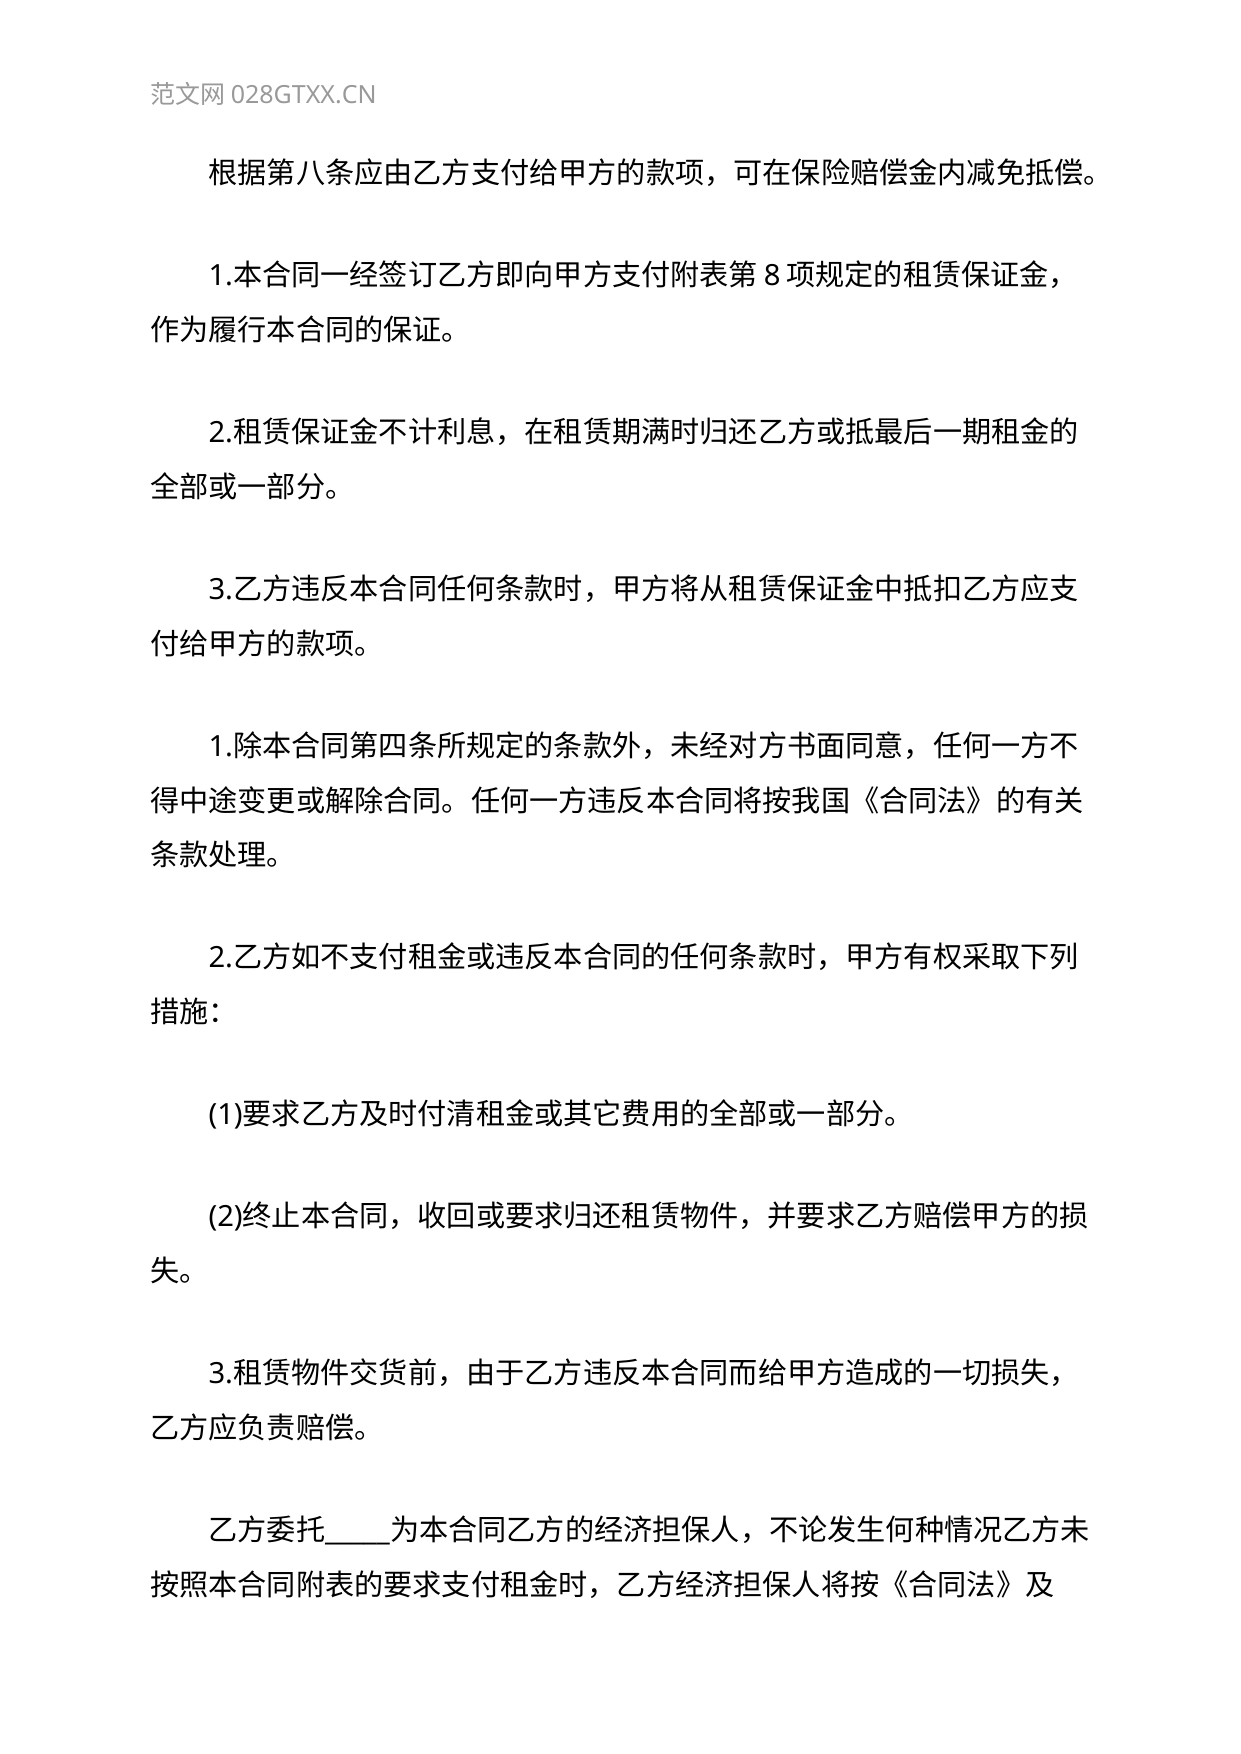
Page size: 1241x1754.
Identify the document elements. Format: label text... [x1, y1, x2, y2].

text 3.租赁物件交货前，由于乙方违反本合同而给甲方造成的一切损失，乙方应负责赔偿。 [150, 1349, 1090, 1447]
text 1.除本合同第四条所规定的条款外，未经对方书面同意，任何一方不得中途变更或解除合同。任何一方违反本合同将按我国《合同法》的有关条款处理。 [150, 722, 1090, 874]
text 2.租赁保证金不计利息，在租赁期满时归还乙方或抵最后一期租金的全部或一部分。 [150, 408, 1090, 506]
text (1)要求乙方及时付清租金或其它费用的全部或一部分。 [150, 1091, 1090, 1133]
text 3.乙方违反本合同任何条款时，甲方将从租赁保证金中抵扣乙方应支付给甲方的款项。 [150, 565, 1090, 663]
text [150, 1506, 1090, 1603]
text 1.本合同一经签订乙方即向甲方支付附表第8项规定的租赁保证金，作为履行本合同的保证。 [150, 252, 1090, 349]
text 2.乙方如不支付租金或违反本合同的任何条款时，甲方有权采取下列措施： [150, 934, 1090, 1031]
text 根据第八条应由乙方支付给甲方的款项，可在保险赔偿金内减免抵偿。 [150, 150, 1090, 192]
text (2)终止本合同，收回或要求归还租赁物件，并要求乙方赔偿甲方的损失。 [150, 1192, 1090, 1290]
